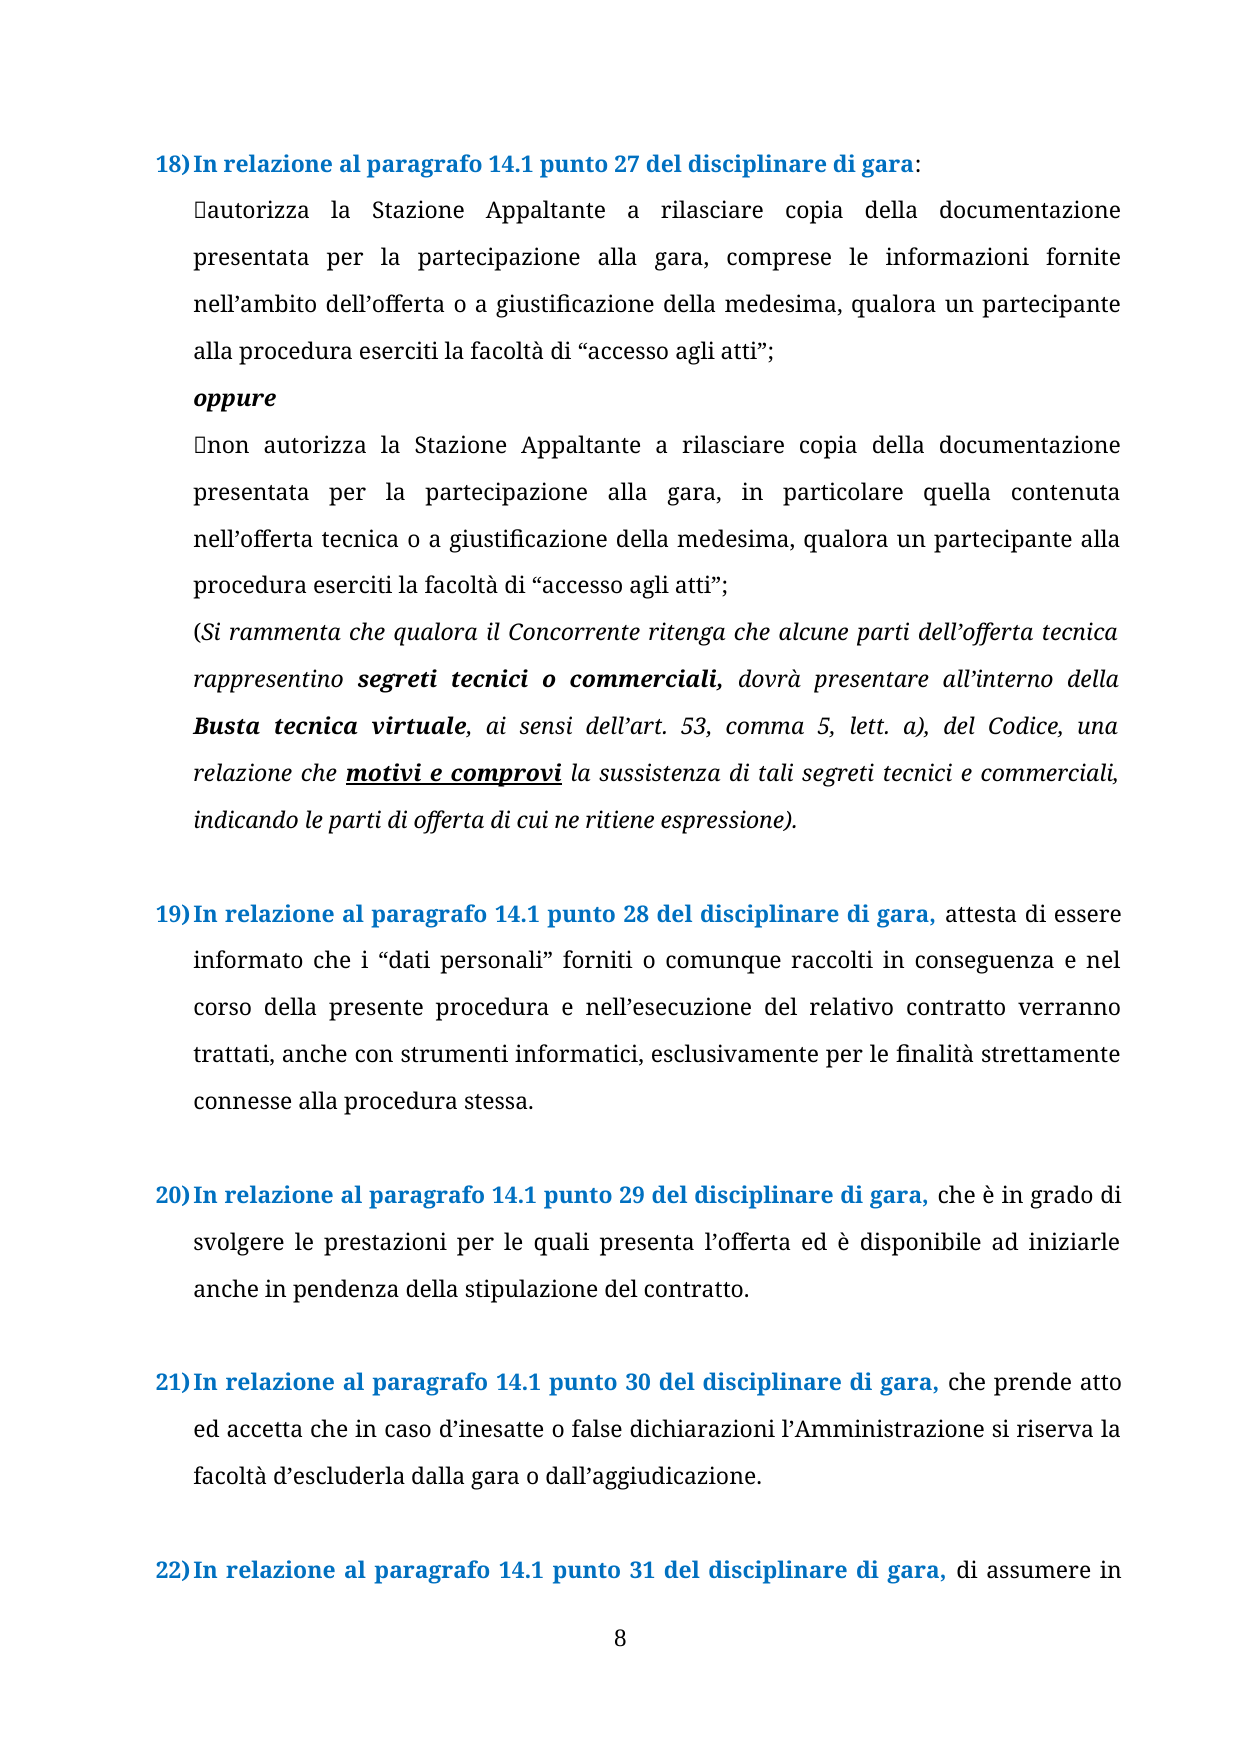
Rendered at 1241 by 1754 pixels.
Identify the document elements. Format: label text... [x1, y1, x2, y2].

list In relazione al paragrafo 14.1 punto 29 del disciplinare di gara, che è in grado di svolgere le prestazioni per le quali presenta l’offerta ed è disponibile ad iniziarle anche in pendenza della stipulazione del contratto. [156, 1179, 1122, 1304]
list oppure [193, 382, 1122, 413]
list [156, 1554, 1122, 1585]
list autorizza la Stazione Appaltante a rilasciare copia della documentazione presentata per la partecipazione alla gara, comprese le informazioni fornite nell’ambito dell’offerta o a giustificazione della medesima, qualora un partecipante alla procedura eserciti la facoltà di “accesso agli atti”; [193, 194, 1122, 366]
list In relazione al paragrafo 14.1 punto 30 del disciplinare di gara, che prende atto ed accetta che in caso d’inesatte o false dichiarazioni l’Amministrazione si riserva la facoltà d’escluderla dalla gara o dall’aggiudicazione. [156, 1366, 1122, 1491]
list (Si rammenta che qualora il Concorrente ritenga che alcune parti dell’offerta tecnica rappresentino segreti tecnici o commerciali, dovrà presentare all’interno della Busta tecnica virtuale, ai sensi dell’art. 53, comma 5, lett. a), del Codice, una relazione che motivi e comprovi la sussistenza di tali segreti tecnici e commerciali, indicando le parti di offerta di cui ne ritiene espressione). [193, 616, 1122, 835]
list non autorizza la Stazione Appaltante a rilasciare copia della documentazione presentata per la partecipazione alla gara, in particolare quella contenuta nell’offerta tecnica o a giustificazione della medesima, qualora un partecipante alla procedura eserciti la facoltà di “accesso agli atti”; [193, 429, 1122, 601]
list In relazione al paragrafo 14.1 punto 28 del disciplinare di gara, attesta di essere informato che i “dati personali” forniti o comunque raccolti in conseguenza e nel corso della presente procedura e nell’esecuzione del relativo contratto verranno trattati, anche con strumenti informatici, esclusivamente per le finalità strettamente connesse alla procedura stessa. [156, 898, 1122, 1116]
list In relazione al paragrafo 14.1 punto 27 del disciplinare di gara: [156, 148, 1122, 179]
